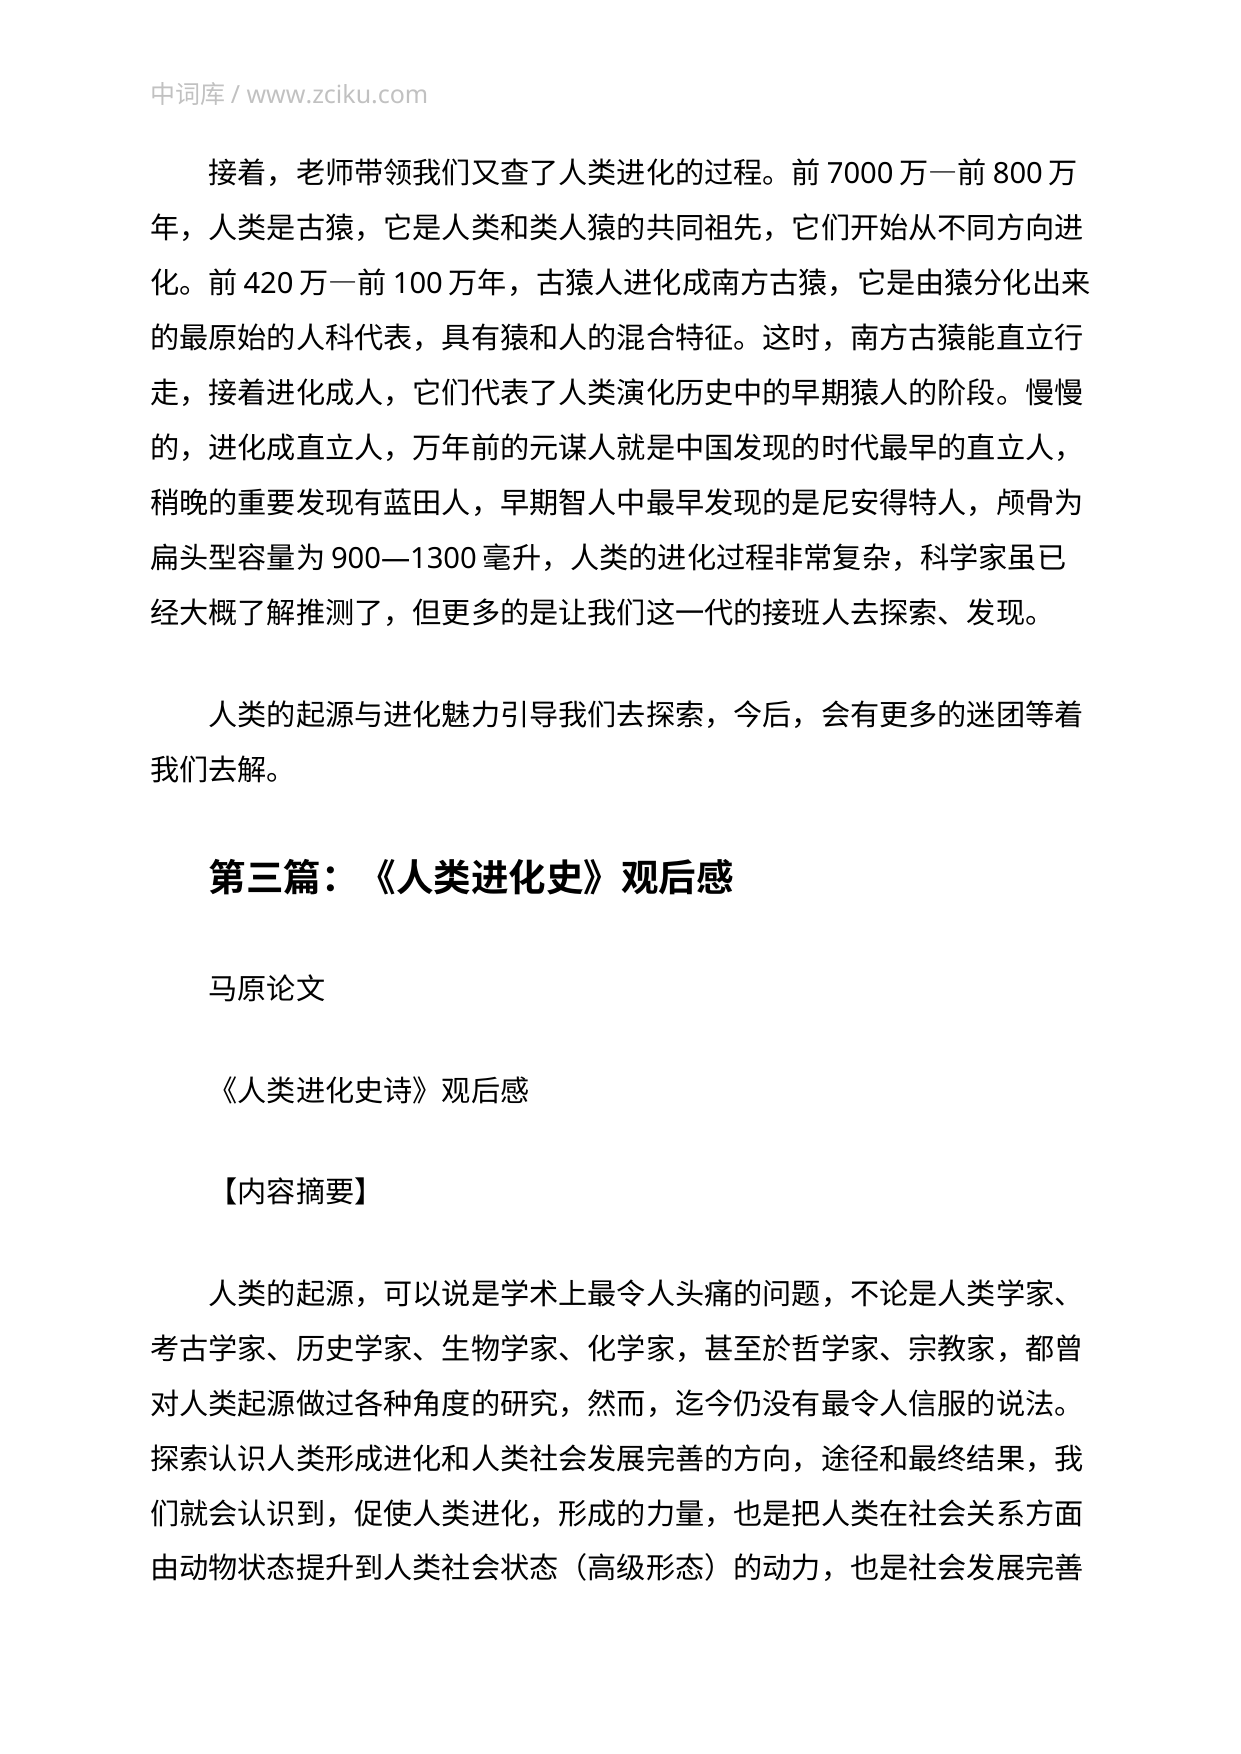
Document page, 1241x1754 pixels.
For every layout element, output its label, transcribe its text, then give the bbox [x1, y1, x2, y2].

text 第三篇：《人类进化史》观后感 [150, 848, 1090, 902]
text 马原论文 [150, 965, 1090, 1008]
text 【内容摘要】 [150, 1169, 1090, 1211]
text 人类的起源与进化魅力引导我们去探索，今后，会有更多的迷团等着我们去解。 [150, 691, 1090, 788]
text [150, 1271, 1090, 1587]
text 接着，老师带领我们又查了人类进化的过程。前7000万—前800万年，人类是古猿，它是人类和类人猿的共同祖先，它们开始从不同方向进化。前420万—前100万年，古猿人进化成南方古猿，它是由猿分化出来的最原始的人科代表，具有猿和人的混合特征。这时，南方古猿能直立行走，接着进化成人，它们代表了人类演化历史中的早期猿人的阶段。慢慢的，进化成直立人，万年前的元谋人就是中国发现的时代最早的直立人，稍晚的重要发现有蓝田人，早期智人中最早发现的是尼安得特人，颅骨为扁头型容量为900—1300毫升，人类的进化过程非常复杂，科学家虽已经大概了解推测了，但更多的是让我们这一代的接班人去探索、发现。 [150, 150, 1090, 632]
text 《人类进化史诗》观后感 [150, 1067, 1090, 1109]
